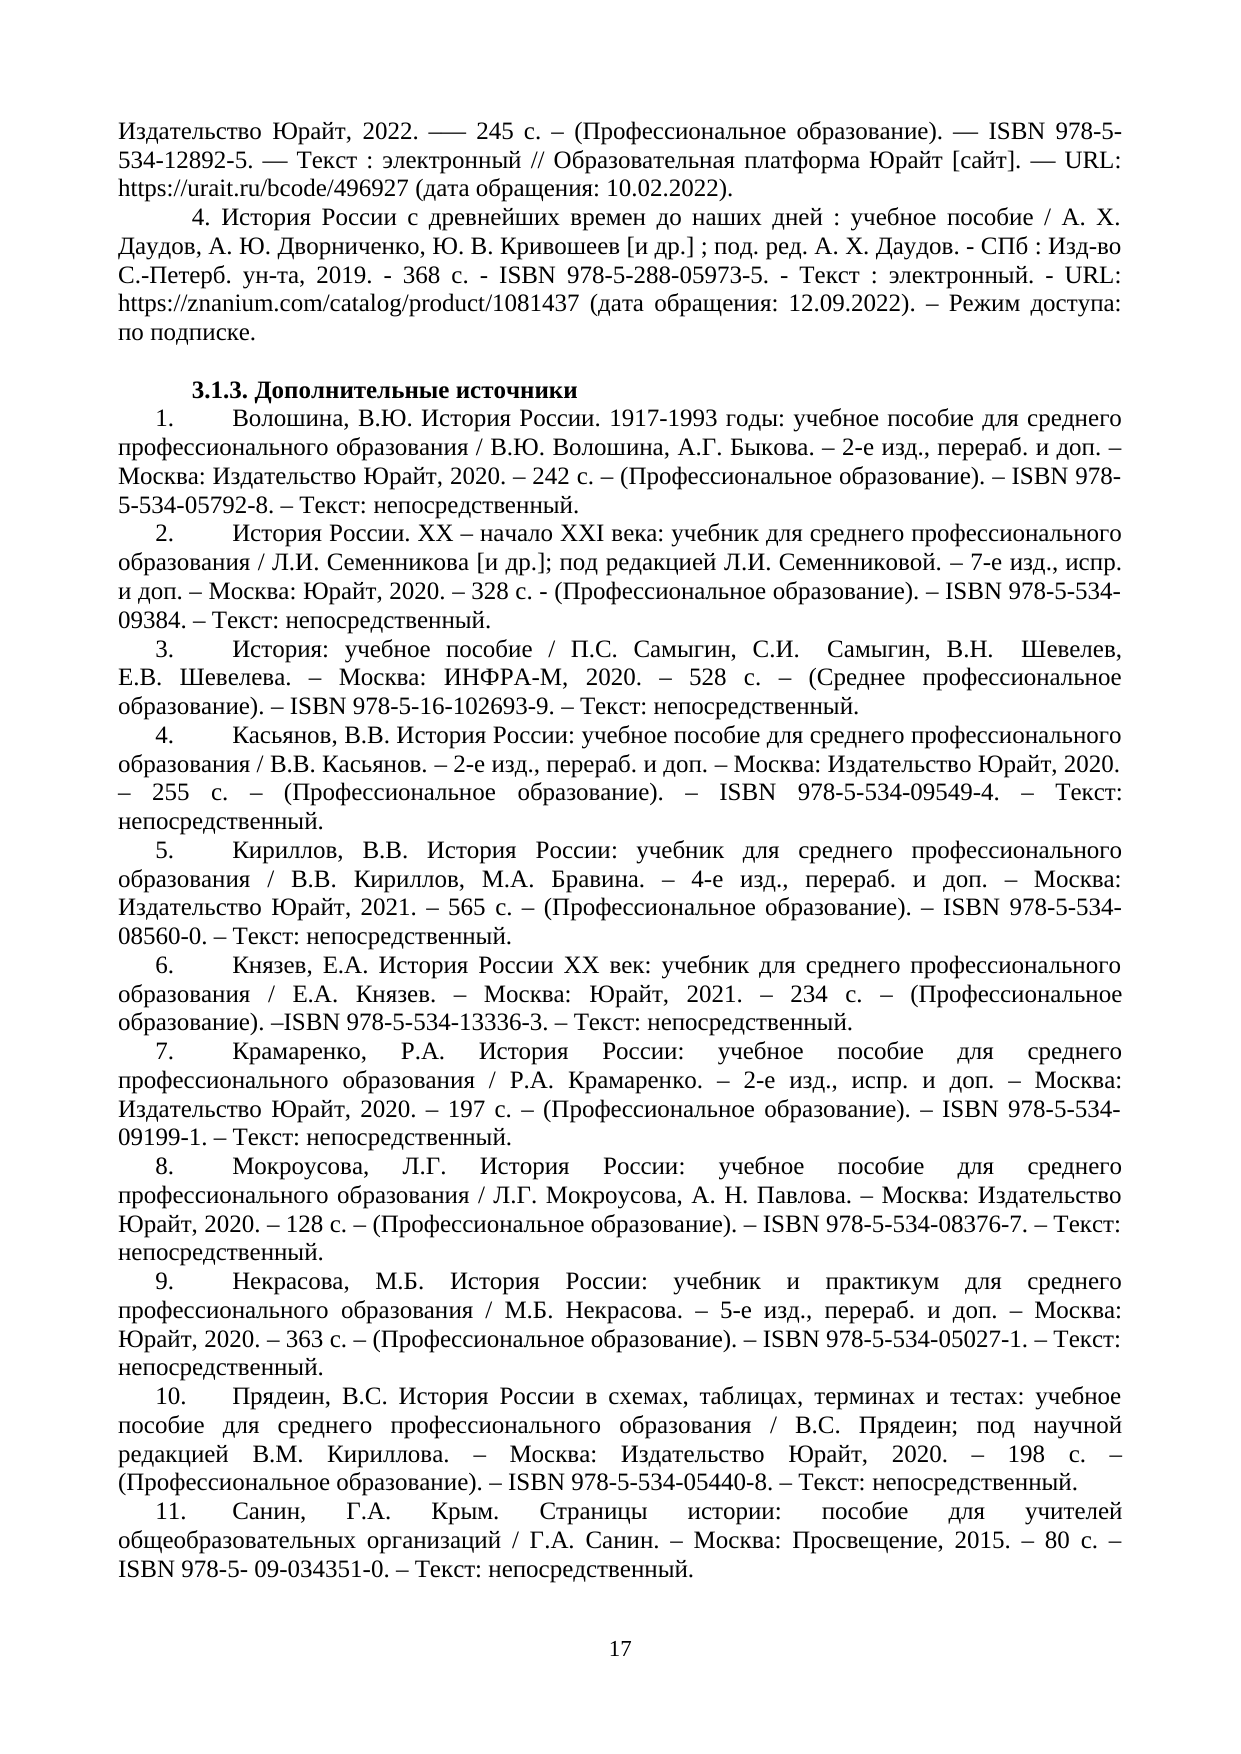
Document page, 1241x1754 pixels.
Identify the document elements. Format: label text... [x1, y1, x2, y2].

list История: учебное пособие / П.С. Самыгин, С.И. Самыгин, В.Н. Шевелев, Е.В. Шевелева. – Москва: ИНФРА-М, 2020. – 528 с. – (Среднее профессиональное образование). – ISBN 978-5-16-102693-9. – Текст: непосредственный. [118, 634, 1122, 720]
list Санин, Г.А. Крым. Страницы истории: пособие для учителей общеобразовательных организаций / Г.А. Санин. – Москва: Просвещение, 2015. – 80 с. – ISBN 978-5- 09-034351-0. – Текст: непосредственный. [118, 1496, 1123, 1582]
text – 255 с. – (Профессиональное образование). – ISBN 978-5-534-09549-4. – Текст: непосредственный. [118, 777, 1123, 835]
list История России с древнейших времен до наших дней : учебное пособие / А. Х. Даудов, А. Ю. Дворниченко, Ю. В. Кривошеев [и др.] ; под. ред. А. Х. Даудов. - СПб : Изд-во С.-Петерб. ун-та, 2019. - 368 с. - ISBN 978-5-288-05973-5. - Текст : электронный. - URL: https://znanium.com/catalog/product/1081437 (дата обращения: 12.09.2022). – Режим доступа: по подписке. [118, 202, 1123, 346]
subtitle Дополнительные источники [192, 375, 1194, 403]
list История России. XX – начало XXI века: учебник для среднего профессионального образования / Л.И. Семенникова [и др.]; под редакцией Л.И. Семенниковой. – 7-е изд., испр. и доп. – Москва: Юрайт, 2020. – 328 с. - (Профессиональное образование). – ISBN 978-5-534- 09384. – Текст: непосредственный. [118, 518, 1123, 633]
text Издательство Юрайт, 2022. –— 245 с. – (Профессиональное образование). — ISBN 978-5- 534-12892-5. — Текст : электронный // Образовательная платформа Юрайт [сайт]. — URL: https://urait.ru/bcode/496927 (дата обращения: 10.02.2022). [118, 116, 1122, 202]
list Кириллов, В.В. История России: учебник для среднего профессионального образования / В.В. Кириллов, М.А. Бравина. – 4-е изд., перераб. и доп. – Москва: Издательство Юрайт, 2021. – 565 с. – (Профессиональное образование). – ISBN 978-5-534- 08560-0. – Текст: непосредственный. [118, 835, 1123, 950]
list Прядеин, В.С. История России в схемах, таблицах, терминах и тестах: учебное пособие для среднего профессионального образования / В.С. Прядеин; под научной редакцией В.М. Кириллова. – Москва: Издательство Юрайт, 2020. – 198 с. – (Профессиональное образование). – ISBN 978-5-534-05440-8. – Текст: непосредственный. [118, 1381, 1122, 1496]
list Князев, Е.А. История России XX век: учебник для среднего профессионального образования / Е.А. Князев. – Москва: Юрайт, 2021. – 234 с. – (Профессиональное образование). –ISBN 978-5-534-13336-3. – Текст: непосредственный. [118, 950, 1122, 1036]
list Некрасова, М.Б. История России: учебник и практикум для среднего профессионального образования / М.Б. Некрасова. – 5-е изд., перераб. и доп. – Москва: Юрайт, 2020. – 363 с. – (Профессиональное образование). – ISBN 978-5-534-05027-1. – Текст: непосредственный. [118, 1266, 1122, 1381]
list Мокроусова, Л.Г. История России: учебное пособие для среднего профессионального образования / Л.Г. Мокроусова, А. Н. Павлова. – Москва: Издательство Юрайт, 2020. – 128 с. – (Профессиональное образование). – ISBN 978-5-534-08376-7. – Текст: непосредственный. [118, 1151, 1122, 1266]
list Крамаренко, Р.А. История России: учебное пособие для среднего профессионального образования / Р.А. Крамаренко. – 2-е изд., испр. и доп. – Москва: Издательство Юрайт, 2020. – 197 с. – (Профессиональное образование). – ISBN 978-5-534- 09199-1. – Текст: непосредственный. [118, 1036, 1122, 1151]
list Волошина, В.Ю. История России. 1917-1993 годы: учебное пособие для среднего профессионального образования / В.Ю. Волошина, А.Г. Быкова. – 2-е изд., перераб. и доп. – Москва: Издательство Юрайт, 2020. – 242 с. – (Профессиональное образование). – ISBN 978- 5-534-05792-8. – Текст: непосредственный. [118, 403, 1122, 518]
list Касьянов, В.В. История России: учебное пособие для среднего профессионального образования / В.В. Касьянов. – 2-е изд., перераб. и доп. – Москва: Издательство Юрайт, 2020. [118, 720, 1123, 777]
